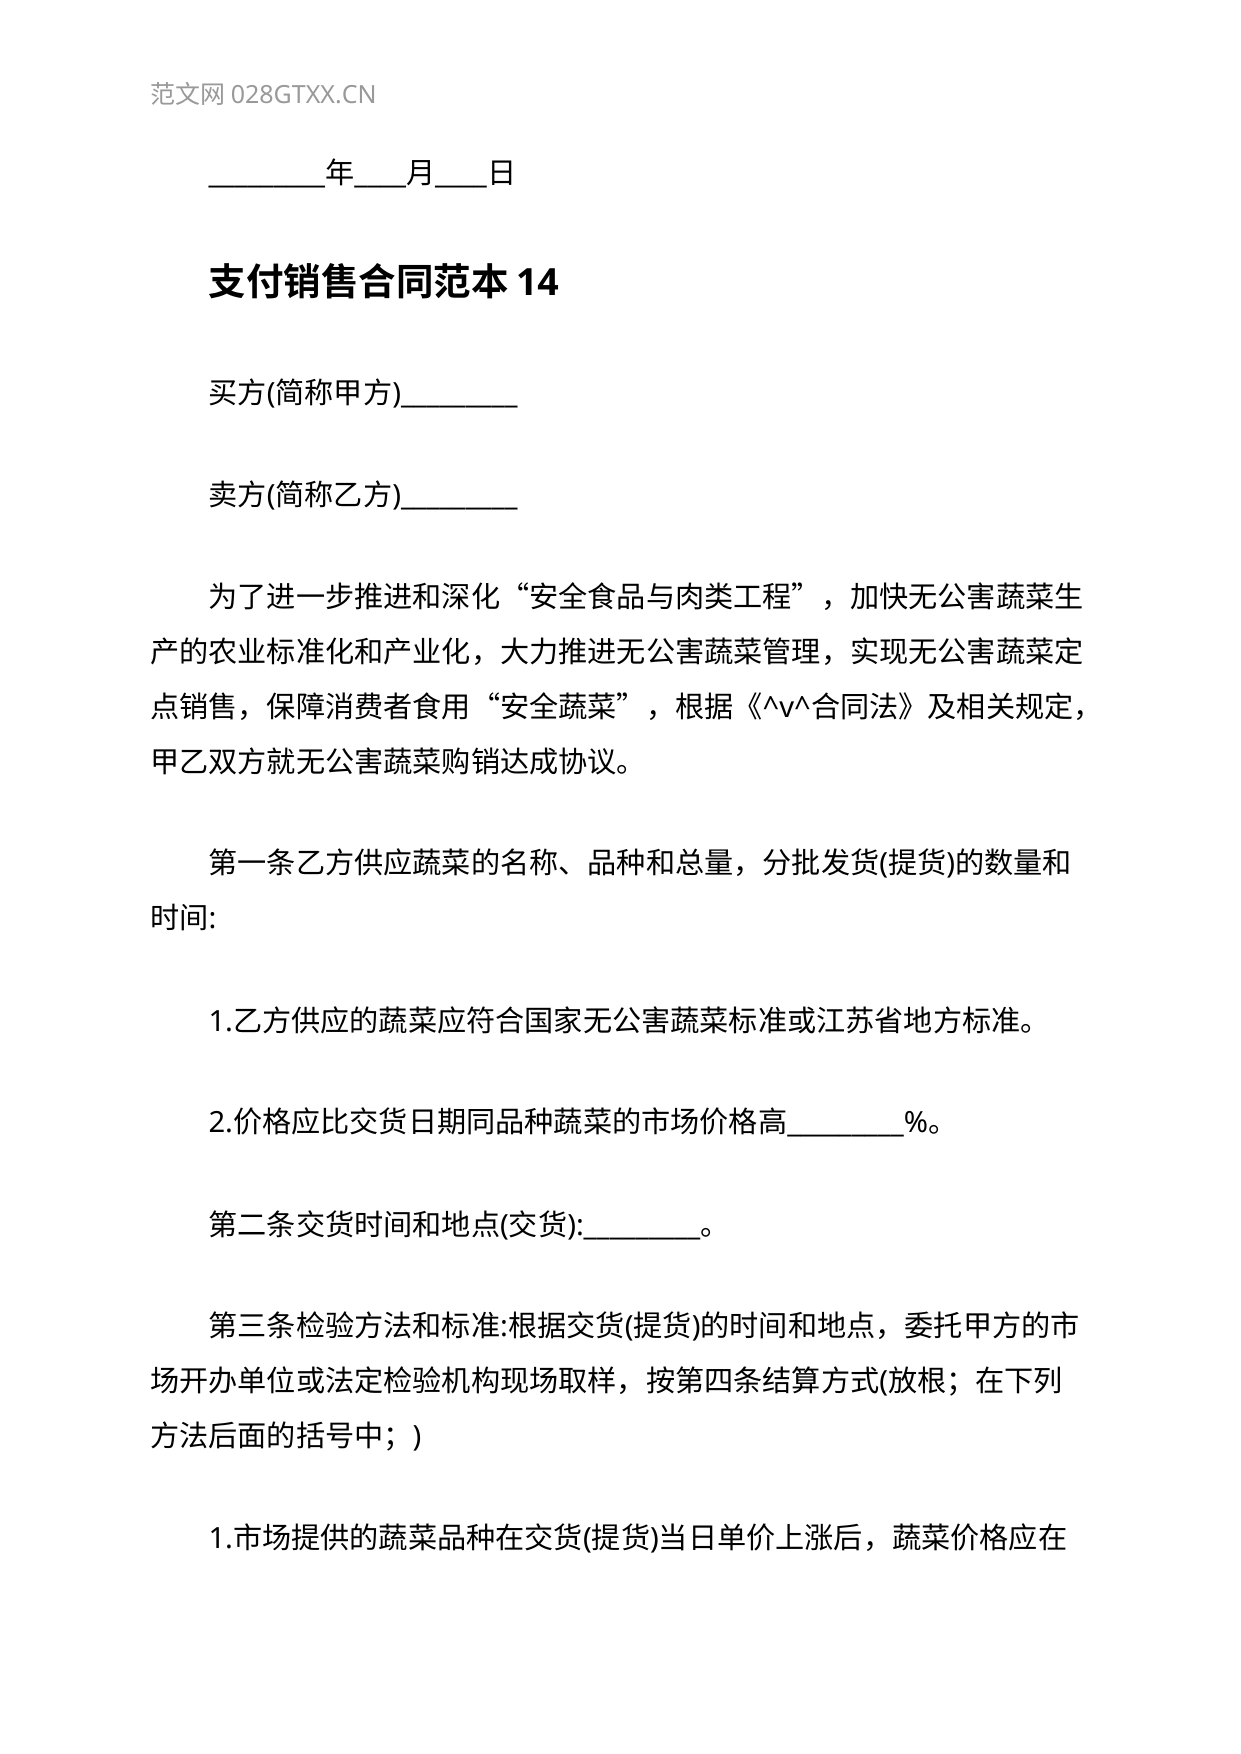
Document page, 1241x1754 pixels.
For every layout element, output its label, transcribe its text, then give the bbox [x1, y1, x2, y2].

text 支付销售合同范本14 [150, 252, 1090, 306]
text 2.价格应比交货日期同品种蔬菜的市场价格高_________%。 [150, 1099, 1090, 1141]
text 为了进一步推进和深化“安全食品与肉类工程”，加快无公害蔬菜生产的农业标准化和产业化，大力推进无公害蔬菜管理，实现无公害蔬菜定点销售，保障消费者食用“安全蔬菜”，根据《^v^合同法》及相关规定，甲乙双方就无公害蔬菜购销达成协议。 [150, 573, 1090, 781]
text 买方(简称甲方)_________ [150, 369, 1090, 412]
text 1.乙方供应的蔬菜应符合国家无公害蔬菜标准或江苏省地方标准。 [150, 997, 1090, 1039]
text 第一条乙方供应蔬菜的名称、品种和总量，分批发货(提货)的数量和时间: [150, 840, 1090, 937]
text 第二条交货时间和地点(交货):_________。 [150, 1201, 1090, 1243]
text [150, 1515, 1090, 1557]
text 第三条检验方法和标准:根据交货(提货)的时间和地点，委托甲方的市场开办单位或法定检验机构现场取样，按第四条结算方式(放根；在下列方法后面的括号中；) [150, 1303, 1090, 1455]
text 卖方(简称乙方)_________ [150, 472, 1090, 514]
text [150, 150, 1090, 192]
